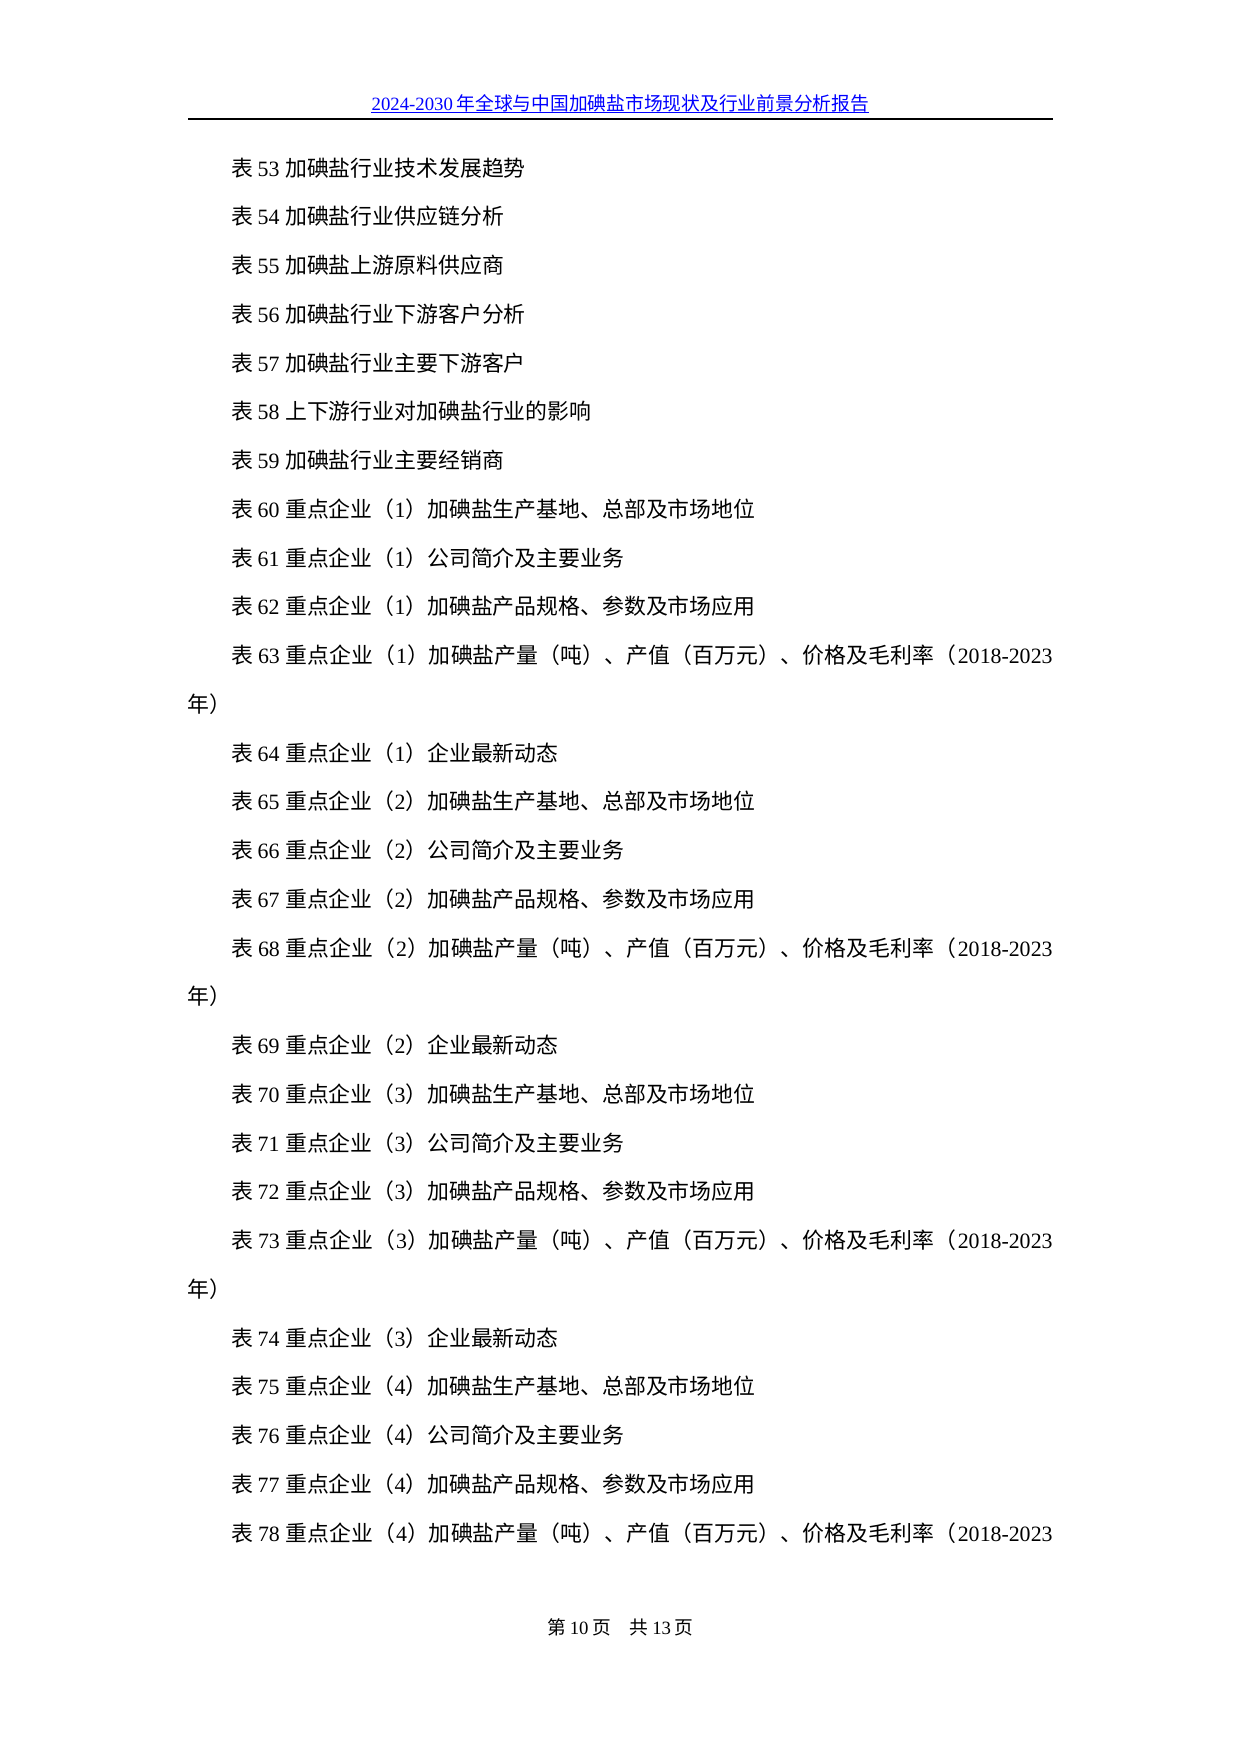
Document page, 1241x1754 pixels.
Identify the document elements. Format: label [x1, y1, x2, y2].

text [187, 150, 1053, 1548]
